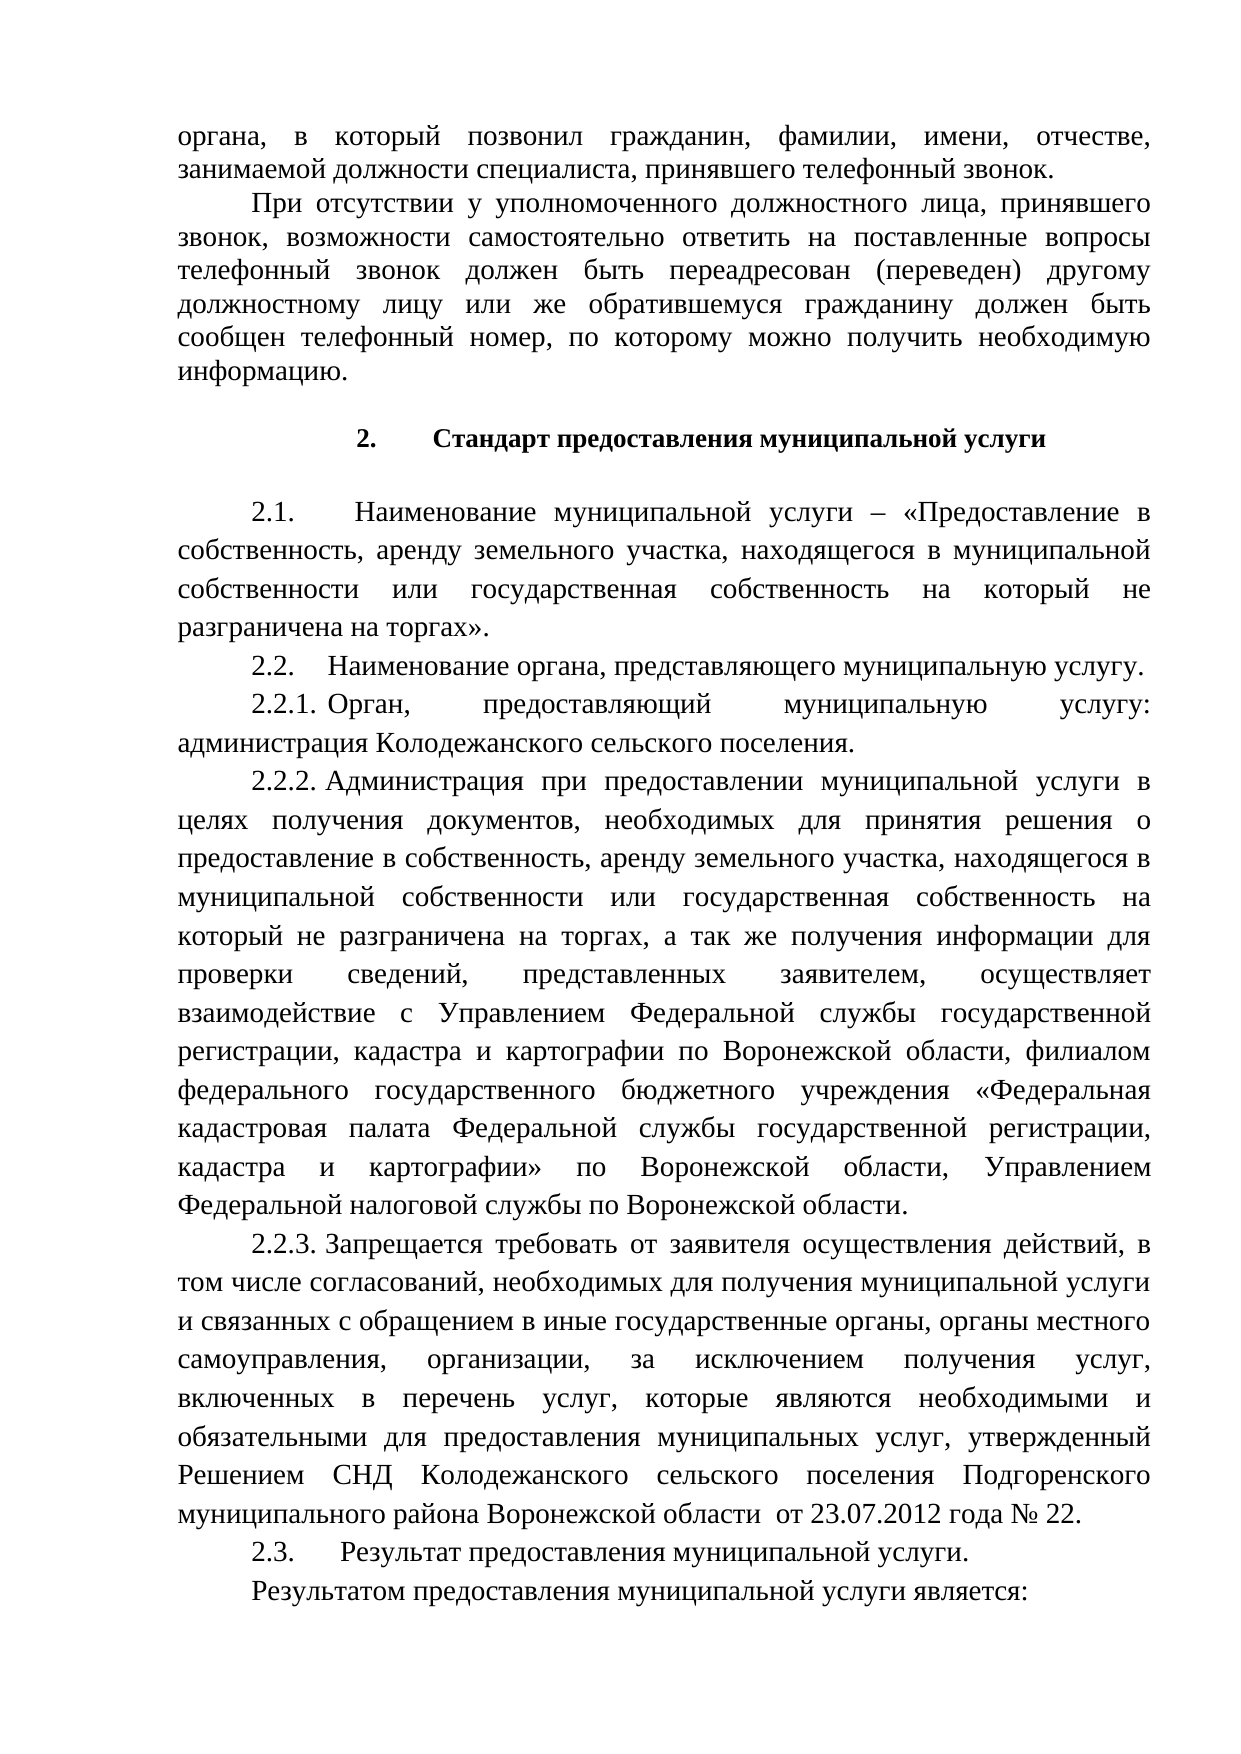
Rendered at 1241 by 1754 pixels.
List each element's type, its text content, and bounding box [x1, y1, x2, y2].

list Наименование муниципальной услуги – «Предоставление в собственность, аренду земельного участка, находящегося в муниципальной собственности или государственная собственность на который не разграничена на торгах». [177, 494, 1152, 643]
list Стандарт предоставления муниципальной услуги [177, 422, 1152, 453]
list Результат предоставления муниципальной услуги. [177, 1534, 1152, 1568]
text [177, 118, 1152, 185]
text При отсутствии у уполномоченного должностного лица, принявшего звонок, возможности самостоятельно ответить на поставленные вопросы телефонный звонок должен быть переадресован (переведен) другому должностному лицу или же обратившемуся гражданину должен быть сообщен телефонный номер, по которому можно получить необходимую информацию. [177, 185, 1152, 386]
list Запрещается требовать от заявителя осуществления действий, в том числе согласований, необходимых для получения муниципальной услуги и связанных с обращением в иные государственные органы, органы местного самоуправления, организации, за исключением получения услуг, включенных в перечень услуг, которые являются необходимыми и обязательными для предоставления муниципальных услуг, утвержденный Решением СНД Колодежанского сельского поселения Подгоренского муниципального района Воронежской области от 23.07.2012 года № 22. [177, 1226, 1152, 1529]
list Орган, предоставляющий муниципальную услугу: администрация Колодежанского сельского поселения. [177, 686, 1152, 758]
list Наименование органа, представляющего муниципальную услугу. [177, 648, 1152, 681]
list Администрация при предоставлении муниципальной услуги в целях получения документов, необходимых для принятия решения о предоставление в собственность, аренду земельного участка, находящегося в муниципальной собственности или государственная собственность на который не разграничена на торгах, а так же получения информации для проверки сведений, представленных заявителем, осуществляет взаимодействие с Управлением Федеральной службы государственной регистрации, кадастра и картографии по Воронежской области, филиалом федерального государственного бюджетного учреждения «Федеральная кадастровая палата Федеральной службы государственной регистрации, кадастра и картографии» по Воронежской области, Управлением Федеральной налоговой службы по Воронежской области. [177, 763, 1152, 1221]
text Результатом предоставления муниципальной услуги является: [177, 1573, 1152, 1606]
